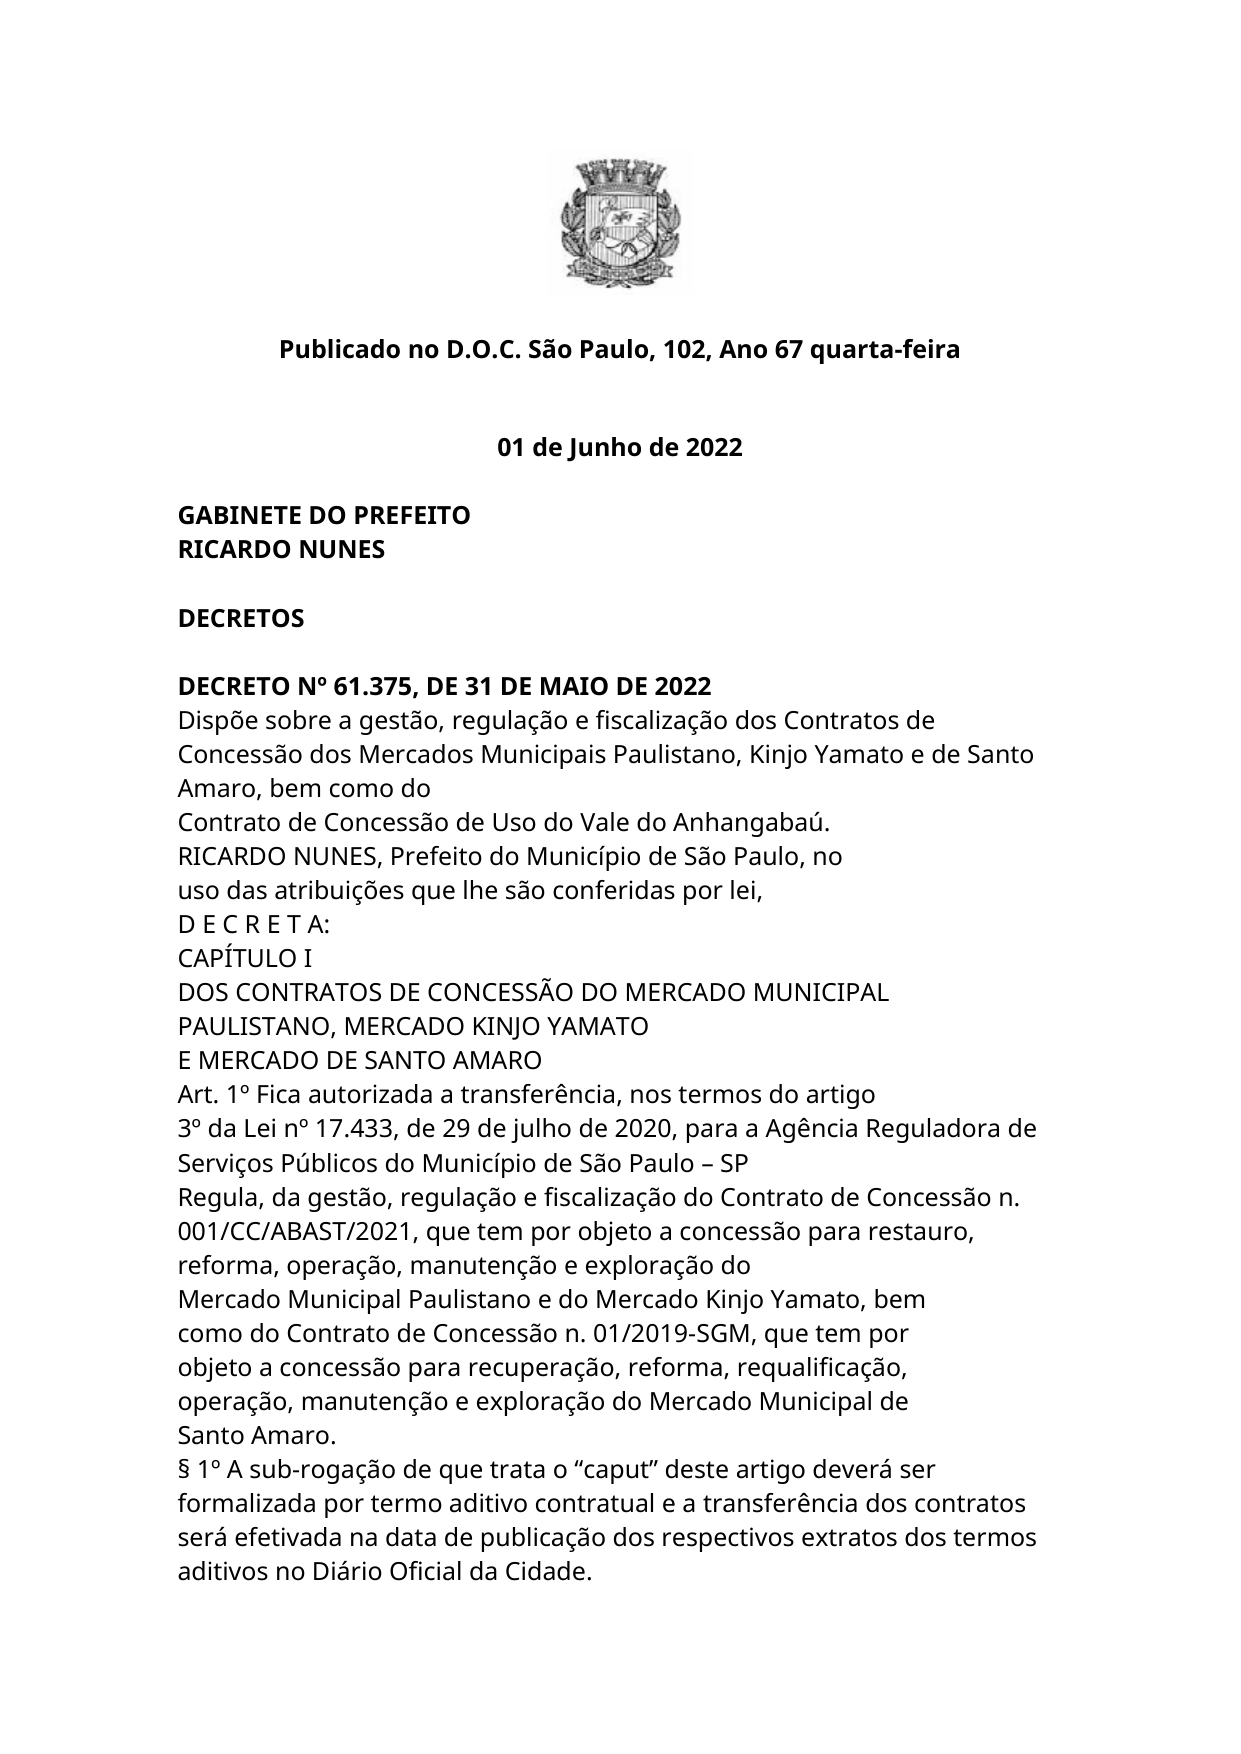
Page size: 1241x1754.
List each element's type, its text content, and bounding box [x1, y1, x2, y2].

text 01 de Junho de 2022 [177, 430, 1063, 464]
text Regula, da gestão, regulação e fiscalização do Contrato de Concessão n. 001/CC/ABAST/2021, que tem por objeto a concessão para restauro, reforma, operação, manutenção e exploração do [177, 1179, 1063, 1281]
text PAULISTANO, MERCADO KINJO YAMATO [177, 1009, 1063, 1043]
text § 1º A sub-rogação de que trata o “caput” deste artigo deverá ser formalizada por termo aditivo contratual e a transferência dos contratos será efetivada na data de publicação dos respectivos extratos dos termos aditivos no Diário Oficial da Cidade. [177, 1452, 1063, 1588]
text DECRETO Nº 61.375, DE 31 DE MAIO DE 2022 [177, 668, 1063, 702]
text Mercado Municipal Paulistano e do Mercado Kinjo Yamato, bem [177, 1281, 1063, 1316]
picture [546, 147, 694, 295]
text Art. 1º Fica autorizada a transferência, nos termos do artigo [177, 1077, 1063, 1111]
text RICARDO NUNES [177, 532, 1063, 566]
text Publicado no D.O.C. São Paulo, 102, Ano 67 quarta-feira [177, 332, 1063, 366]
text como do Contrato de Concessão n. 01/2019-SGM, que tem por [177, 1316, 1063, 1349]
text Santo Amaro. [177, 1418, 1063, 1452]
text operação, manutenção e exploração do Mercado Municipal de [177, 1384, 1063, 1418]
text CAPÍTULO I [177, 941, 1063, 975]
text uso das atribuições que lhe são conferidas por lei, [177, 873, 1063, 907]
text DOS CONTRATOS DE CONCESSÃO DO MERCADO MUNICIPAL [177, 975, 1063, 1009]
text GABINETE DO PREFEITO [177, 498, 1063, 532]
text 3º da Lei nº 17.433, de 29 de julho de 2020, para a Agência Reguladora de Serviços Públicos do Município de São Paulo – SP [177, 1111, 1063, 1179]
text Contrato de Concessão de Uso do Vale do Anhangabaú. [177, 804, 1063, 839]
text RICARDO NUNES, Prefeito do Município de São Paulo, no [177, 839, 1063, 873]
text E MERCADO DE SANTO AMARO [177, 1043, 1063, 1077]
text objeto a concessão para recuperação, reforma, requalificação, [177, 1349, 1063, 1384]
text D E C R E T A: [177, 907, 1063, 941]
text DECRETOS [177, 600, 1063, 634]
text Dispõe sobre a gestão, regulação e fiscalização dos Contratos de Concessão dos Mercados Municipais Paulistano, Kinjo Yamato e de Santo Amaro, bem como do [177, 702, 1063, 804]
